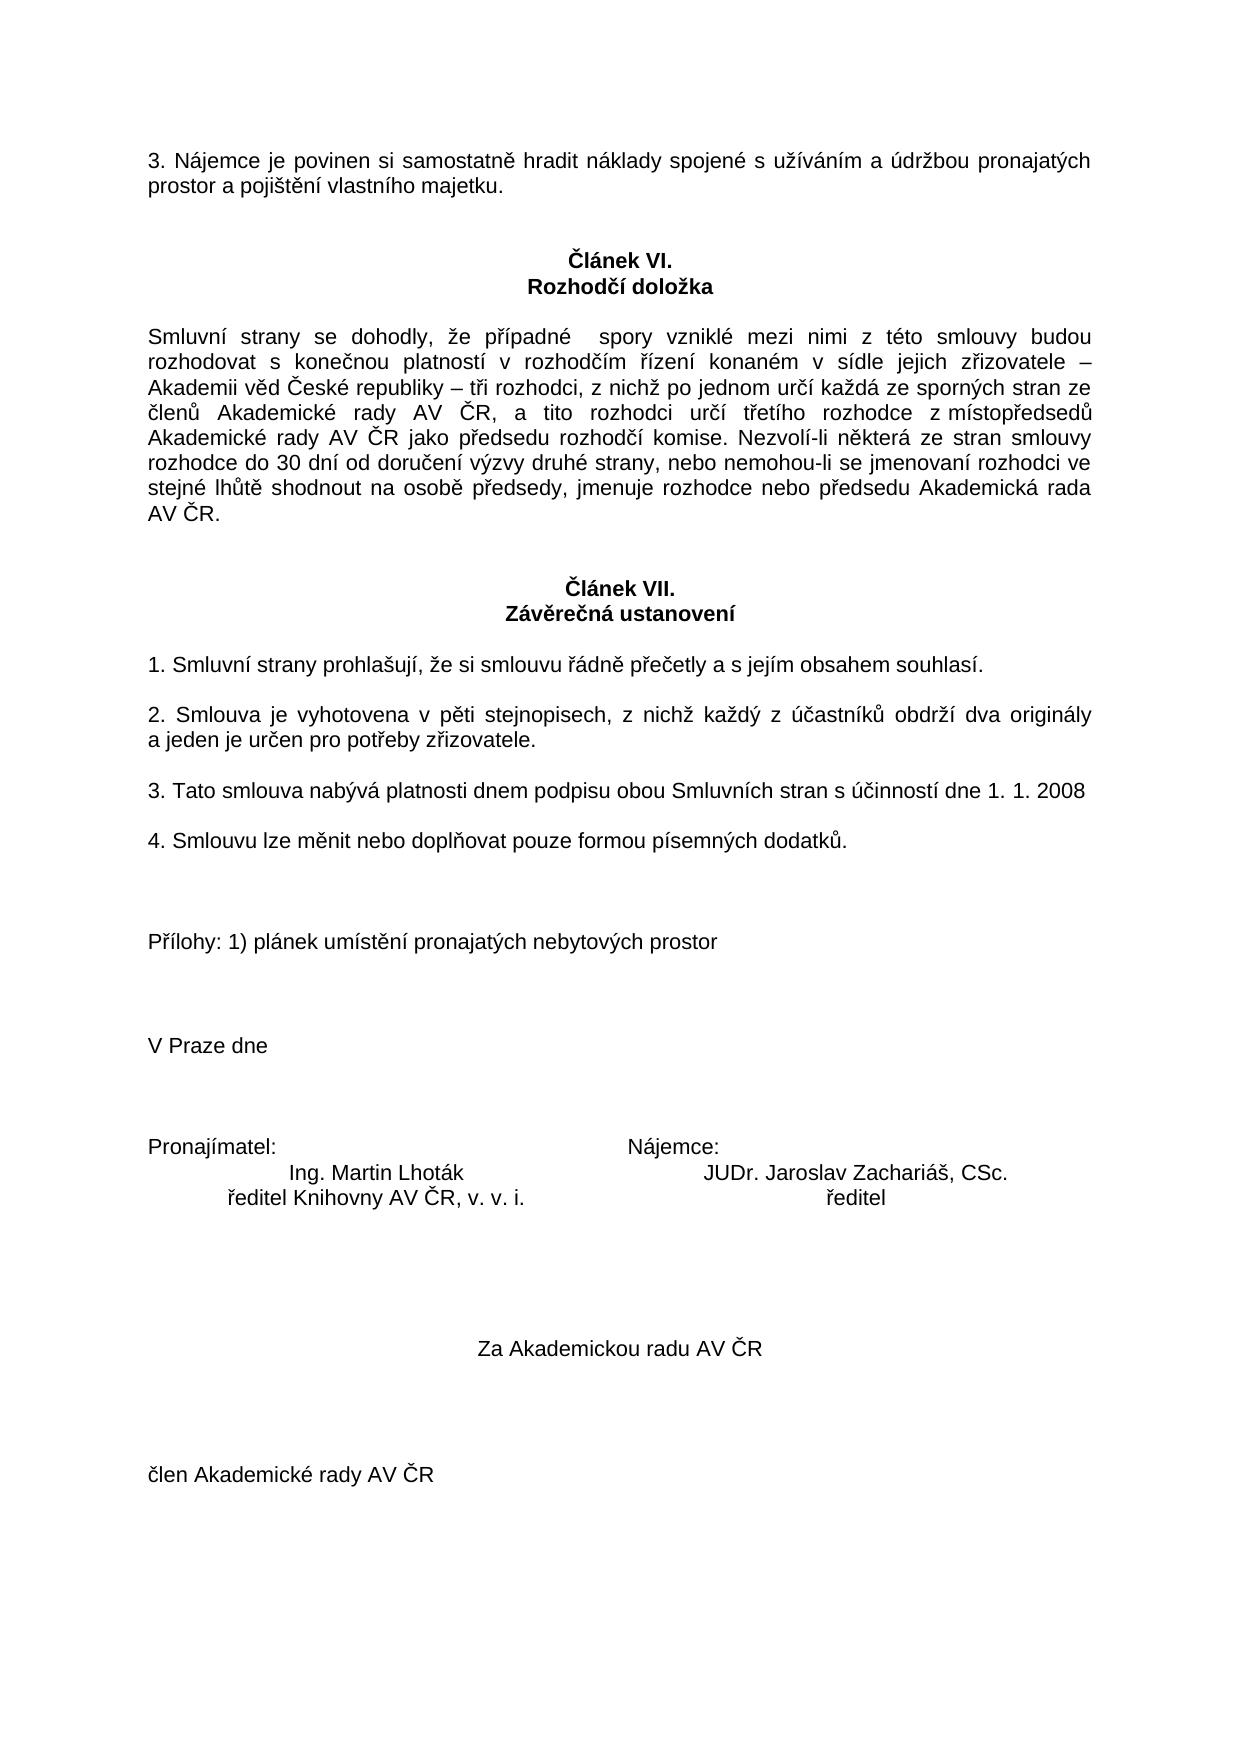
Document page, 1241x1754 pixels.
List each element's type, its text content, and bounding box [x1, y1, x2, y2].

text 2. Smlouva je vyhotovena v pěti stejnopisech, z nichž každý z účastníků obdrží dva originály a jeden je určen pro potřeby zřizovatele. [148, 702, 1093, 753]
text Článek VII. [148, 576, 1093, 601]
text 3. Tato smlouva nabývá platnosti dnem podpisu obou Smluvních stran s účinností dne 1. 1. 2008 [148, 778, 1093, 803]
text V Praze dne [148, 1033, 1093, 1059]
text Přílohy: 1) plánek umístění pronajatých nebytových prostor [148, 929, 1093, 954]
text Článek VI. [148, 248, 1093, 274]
text Závěrečná ustanovení [148, 601, 1093, 627]
text člen Akademické rady AV ČR [148, 1462, 1093, 1487]
table_header Nájemce: [616, 1134, 1096, 1159]
table_cell JUDr. Jaroslav Zachariáš, CSc. ředitel [616, 1160, 1096, 1210]
text 4. Smlouvu lze měnit nebo doplňovat pouze formou písemných dodatků. [148, 828, 1093, 853]
text Rozhodčí doložka [148, 274, 1093, 299]
text 3. Nájemce je povinen si samostatně hradit náklady spojené s užíváním a údržbou pronajatých prostor a pojištění vlastního majetku. [148, 148, 1093, 198]
text Smluvní strany se dohodly, že případné spory vzniklé mezi nimi z této smlouvy budou rozhodovat s konečnou platností v rozhodčím řízení konaném v sídle jejich zřizovatele – Akademii věd České republiky – tři rozhodci, z nichž po jednom určí každá ze sporných stran ze členů Akademické rady AV ČR, a tito rozhodci určí třetího rozhodce z místopředsedů Akademické rady AV ČR jako předsedu rozhodčí komise. Nezvolí-li některá ze stran smlouvy rozhodce do 30 dní od doručení výzvy druhé strany, nebo nemohou-li se jmenovaní rozhodci ve stejné lhůtě shodnout na osobě předsedy, jmenuje rozhodce nebo předsedu Akademická rada AV ČR. [148, 324, 1093, 526]
table_cell Ing. Martin Lhoták ředitel Knihovny AV ČR, v. v. i. [136, 1160, 616, 1210]
text 1. Smluvní strany prohlašují, že si smlouvu řádně přečetly a s jejím obsahem souhlasí. [148, 652, 1093, 677]
table_header Pronajímatel: [136, 1134, 616, 1159]
text Za Akademickou radu AV ČR [148, 1336, 1093, 1361]
